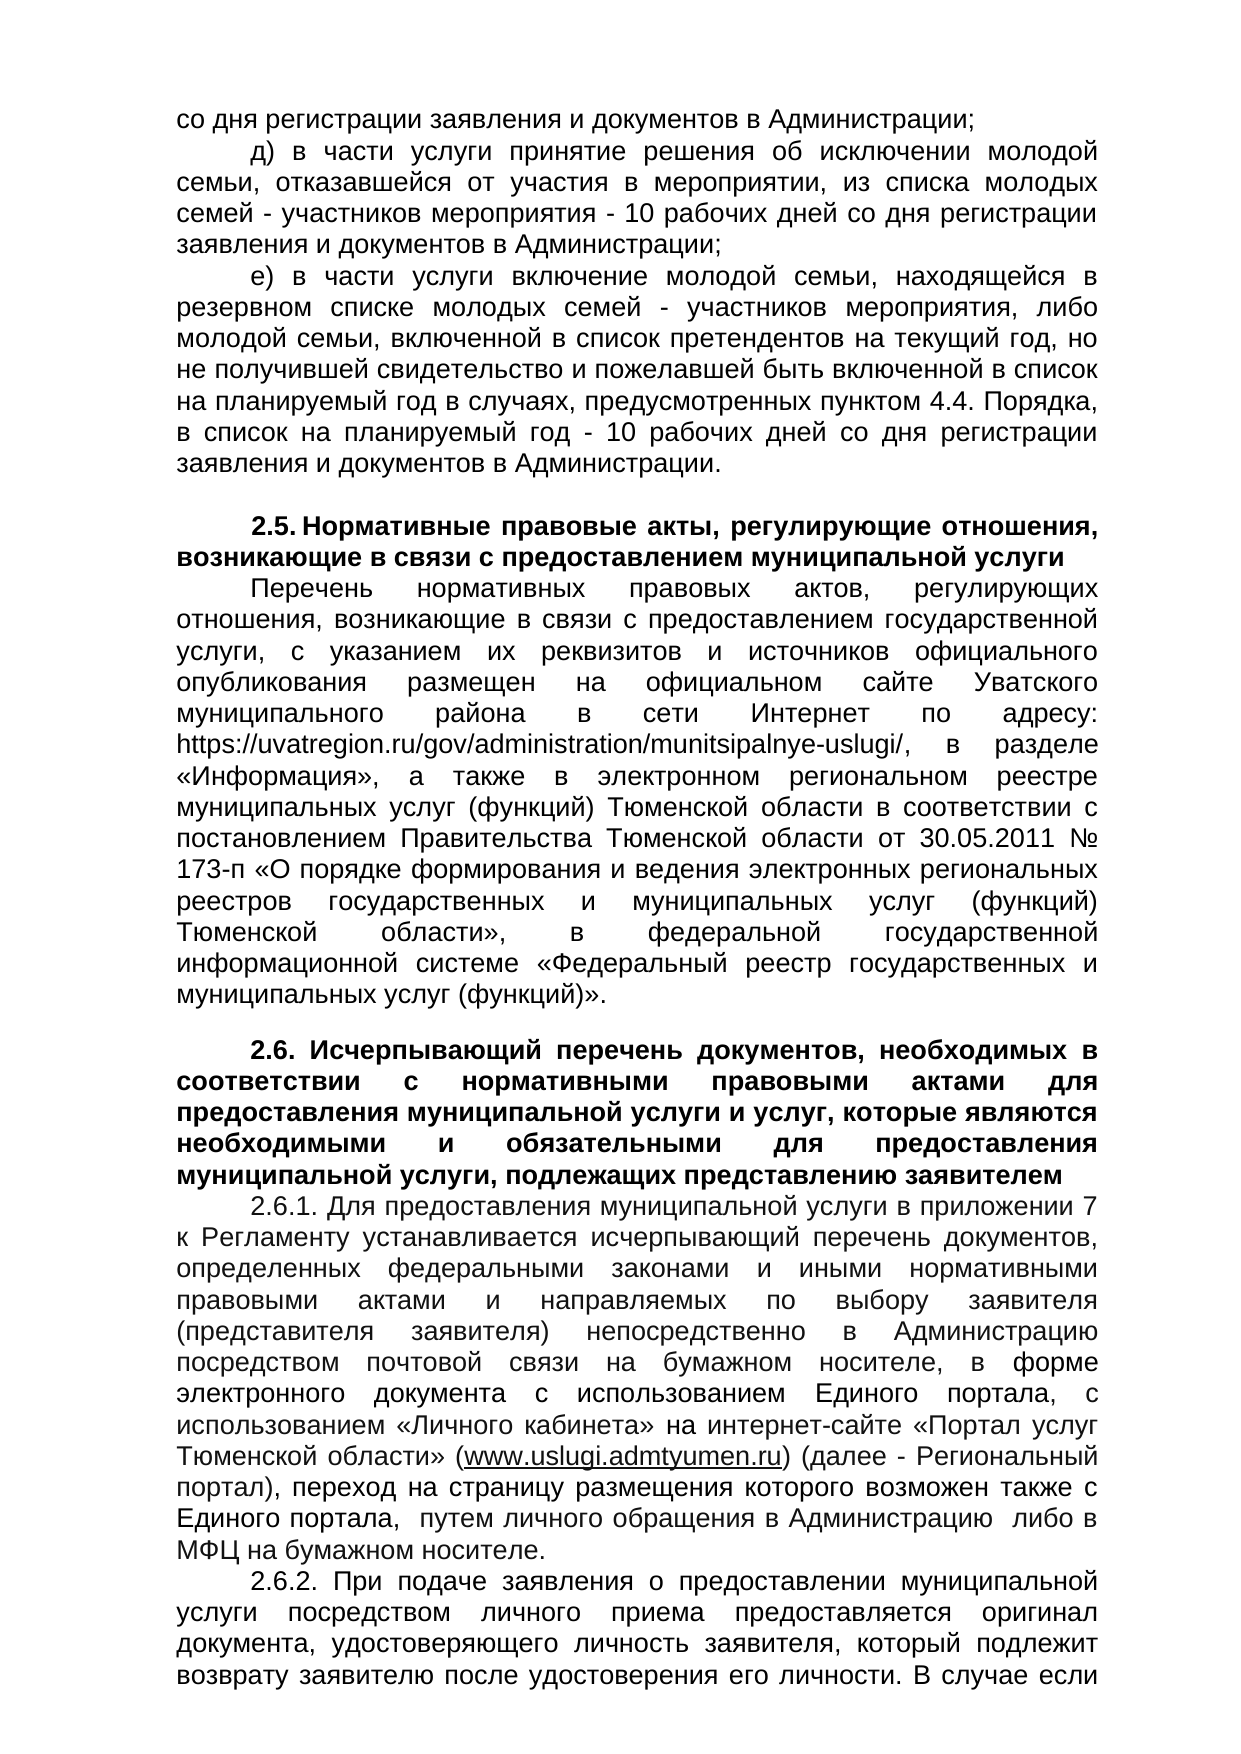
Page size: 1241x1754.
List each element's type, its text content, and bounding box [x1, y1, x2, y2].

text Перечень нормативных правовых актов, регулирующих отношения, возникающие в связи с предоставлением государственной услуги, с указанием их реквизитов и источников официального опубликования размещен на официальном сайте Уватского муниципального района в сети Интернет по адресу: https://uvatregion.ru/gov/administration/munitsipalnye-uslugi/, в разделе «Информация», а также в электронном региональном реестре муниципальных услуг (функций) Тюменской области в соответствии с постановлением Правительства Тюменской области от 30.05.2011 № 173-п «О порядке формирования и ведения электронных региональных реестров государственных и муниципальных услуг (функций) Тюменской области», в федеральной государственной информационной системе «Федеральный реестр государственных и муниципальных услуг (функций)». [176, 572, 1099, 1009]
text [176, 1565, 1099, 1690]
text 2.5. Нормативные правовые акты, регулирующие отношения, возникающие в связи с предоставлением муниципальной услуги [176, 509, 1099, 572]
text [176, 103, 1099, 134]
text 2.6.1. Для предоставления муниципальной услуги в приложении 7 к Регламенту устанавливается исчерпывающий перечень документов, определенных федеральными законами и иными нормативными правовыми актами и направляемых по выбору заявителя (представителя заявителя) непосредственно в Администрацию посредством почтовой связи на бумажном носителе, в форме электронного документа с использованием Единого портала, с использованием «Личного кабинета» на интернет-сайте «Портал услуг Тюменской области» (www.uslugi.admtyumen.ru) (далее - Региональный портал), переход на страницу размещения которого возможен также с Единого портала, путем личного обращения в Администрацию либо в МФЦ на бумажном носителе. [176, 1190, 1099, 1565]
text 2.6. Исчерпывающий перечень документов, необходимых в соответствии с нормативными правовыми актами для предоставления муниципальной услуги и услуг, которые являются необходимыми и обязательными для предоставления муниципальной услуги, подлежащих представлению заявителем [176, 1034, 1099, 1190]
text е) в части услуги включение молодой семьи, находящейся в резервном списке молодых семей - участников мероприятия, либо молодой семьи, включенной в список претендентов на текущий год, но не получившей свидетельство и пожелавшей быть включенной в список на планируемый год в случаях, предусмотренных пунктом 4.4. Порядка, в список на планируемый год - 10 рабочих дней со дня регистрации заявления и документов в Администрации. [176, 259, 1099, 478]
text д) в части услуги принятие решения об исключении молодой семьи, отказавшейся от участия в мероприятии, из списка молодых семей - участников мероприятия - 10 рабочих дней со дня регистрации заявления и документов в Администрации; [176, 134, 1099, 259]
